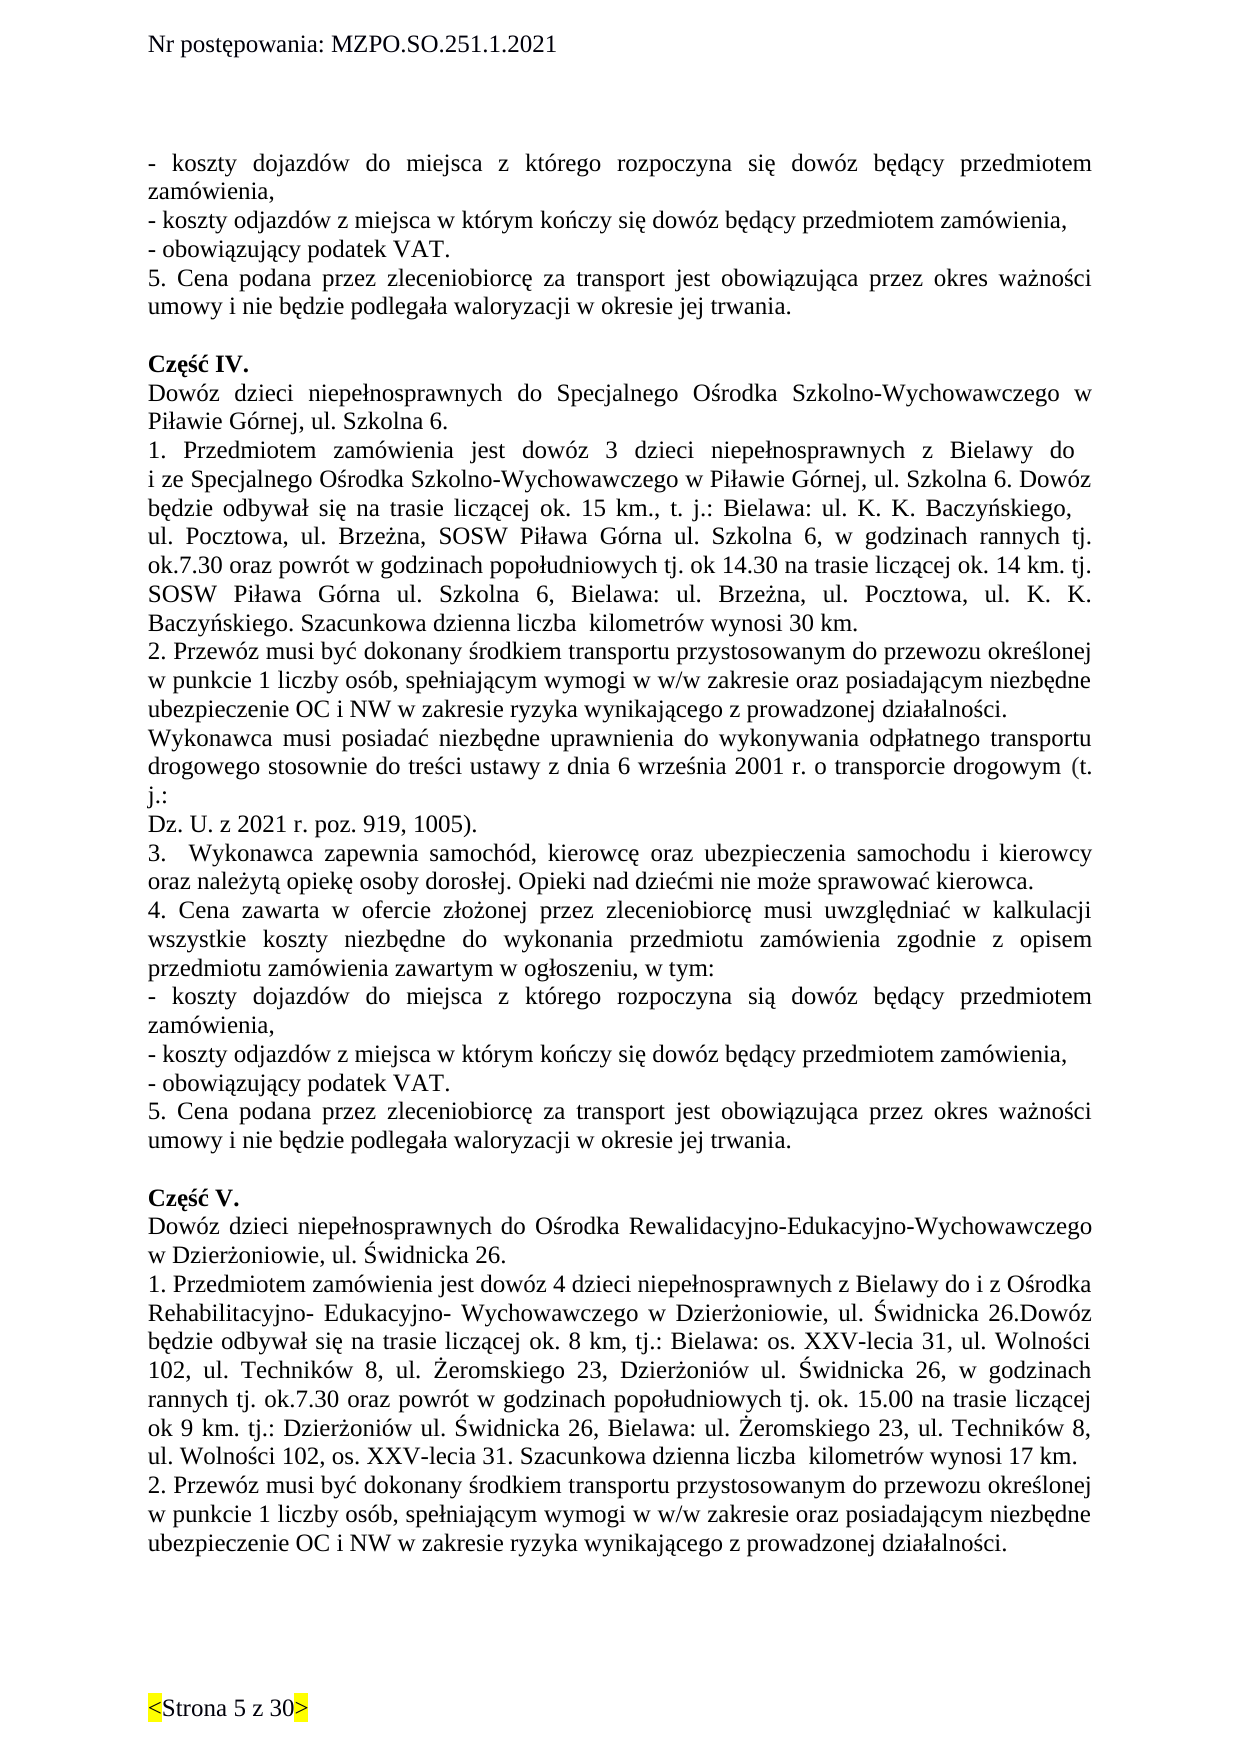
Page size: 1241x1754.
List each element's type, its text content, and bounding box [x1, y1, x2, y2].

text 2. Przewóz musi być dokonany środkiem transportu przystosowanym do przewozu określonej w punkcie 1 liczby osób, spełniającym wymogi w w/w zakresie oraz posiadającym niezbędne ubezpieczenie OC i NW w zakresie ryzyka wynikającego z prowadzonej działalności. [148, 1470, 1093, 1556]
text - obowiązujący podatek VAT. [148, 1068, 1093, 1096]
text Dz. U. z 2021 r. poz. 919, 1005). [148, 809, 1093, 838]
text 1. Przedmiotem zamówienia jest dowóz 4 dzieci niepełnosprawnych z Bielawy do i z Ośrodka Rehabilitacyjno- Edukacyjno- Wychowawczego w Dzierżoniowie, ul. Świdnicka 26.Dowóz będzie odbywał się na trasie liczącej ok. 8 km, tj.: Bielawa: os. XXV-lecia 31, ul. Wolności 102, ul. Techników 8, ul. Żeromskiego 23, Dzierżoniów ul. Świdnicka 26, w godzinach rannych tj. ok.7.30 oraz powrót w godzinach popołudniowych tj. ok. 15.00 na trasie liczącej ok 9 km. tj.: Dzierżoniów ul. Świdnicka 26, Bielawa: ul. Żeromskiego 23, ul. Techników 8, ul. Wolności 102, os. XXV-lecia 31. Szacunkowa dzienna liczba kilometrów wynosi 17 km. [148, 1269, 1093, 1470]
text 5. Cena podana przez zleceniobiorcę za transport jest obowiązująca przez okres ważności umowy i nie będzie podlegała waloryzacji w okresie jej trwania. [148, 1096, 1093, 1154]
text 4. Cena zawarta w ofercie złożonej przez zleceniobiorcę musi uwzględniać w kalkulacji wszystkie koszty niezbędne do wykonania przedmiotu zamówienia zgodnie z opisem przedmiotu zamówienia zawartym w ogłoszeniu, w tym: [148, 895, 1093, 981]
text - koszty odjazdów z miejsca w którym kończy się dowóz będący przedmiotem zamówienia, [148, 1039, 1093, 1068]
text - koszty dojazdów do miejsca z którego rozpoczyna sią dowóz będący przedmiotem zamówienia, [148, 981, 1093, 1039]
text 5. Cena podana przez zleceniobiorcę za transport jest obowiązująca przez okres ważności umowy i nie będzie podlegała waloryzacji w okresie jej trwania. [148, 263, 1093, 320]
text Dowóz dzieci niepełnosprawnych do Ośrodka Rewalidacyjno-Edukacyjno-Wychowawczego w Dzierżoniowie, ul. Świdnicka 26. [148, 1211, 1093, 1269]
text 2. Przewóz musi być dokonany środkiem transportu przystosowanym do przewozu określonej w punkcie 1 liczby osób, spełniającym wymogi w w/w zakresie oraz posiadającym niezbędne ubezpieczenie OC i NW w zakresie ryzyka wynikającego z prowadzonej działalności. [148, 636, 1093, 723]
text Część IV. [148, 349, 1093, 378]
text - obowiązujący podatek VAT. [148, 234, 1093, 263]
text Dowóz dzieci niepełnosprawnych do Specjalnego Ośrodka Szkolno-Wychowawczego w Piławie Górnej, ul. Szkolna 6. [148, 378, 1093, 435]
text Wykonawca musi posiadać niezbędne uprawnienia do wykonywania odpłatnego transportu drogowego stosownie do treści ustawy z dnia 6 września 2001 r. o transporcie drogowym (t. j.: [148, 723, 1093, 809]
text 1. Przedmiotem zamówienia jest dowóz 3 dzieci niepełnosprawnych z Bielawy do i ze Specjalnego Ośrodka Szkolno-Wychowawczego w Piławie Górnej, ul. Szkolna 6. Dowóz będzie odbywał się na trasie liczącej ok. 15 km., t. j.: Bielawa: ul. K. K. Baczyńskiego, ul. Pocztowa, ul. Brzeżna, SOSW Piława Górna ul. Szkolna 6, w godzinach rannych tj. ok.7.30 oraz powrót w godzinach popołudniowych tj. ok 14.30 na trasie liczącej ok. 14 km. tj. SOSW Piława Górna ul. Szkolna 6, Bielawa: ul. Brzeżna, ul. Pocztowa, ul. K. K. Baczyńskiego. Szacunkowa dzienna liczba kilometrów wynosi 30 km. [148, 435, 1093, 636]
text Część V. [148, 1183, 1093, 1211]
text - koszty dojazdów do miejsca z którego rozpoczyna się dowóz będący przedmiotem zamówienia, [148, 148, 1093, 205]
text 3. Wykonawca zapewnia samochód, kierowcę oraz ubezpieczenia samochodu i kierowcy oraz należytą opiekę osoby dorosłej. Opieki nad dziećmi nie może sprawować kierowca. [148, 838, 1093, 895]
text - koszty odjazdów z miejsca w którym kończy się dowóz będący przedmiotem zamówienia, [148, 205, 1093, 234]
